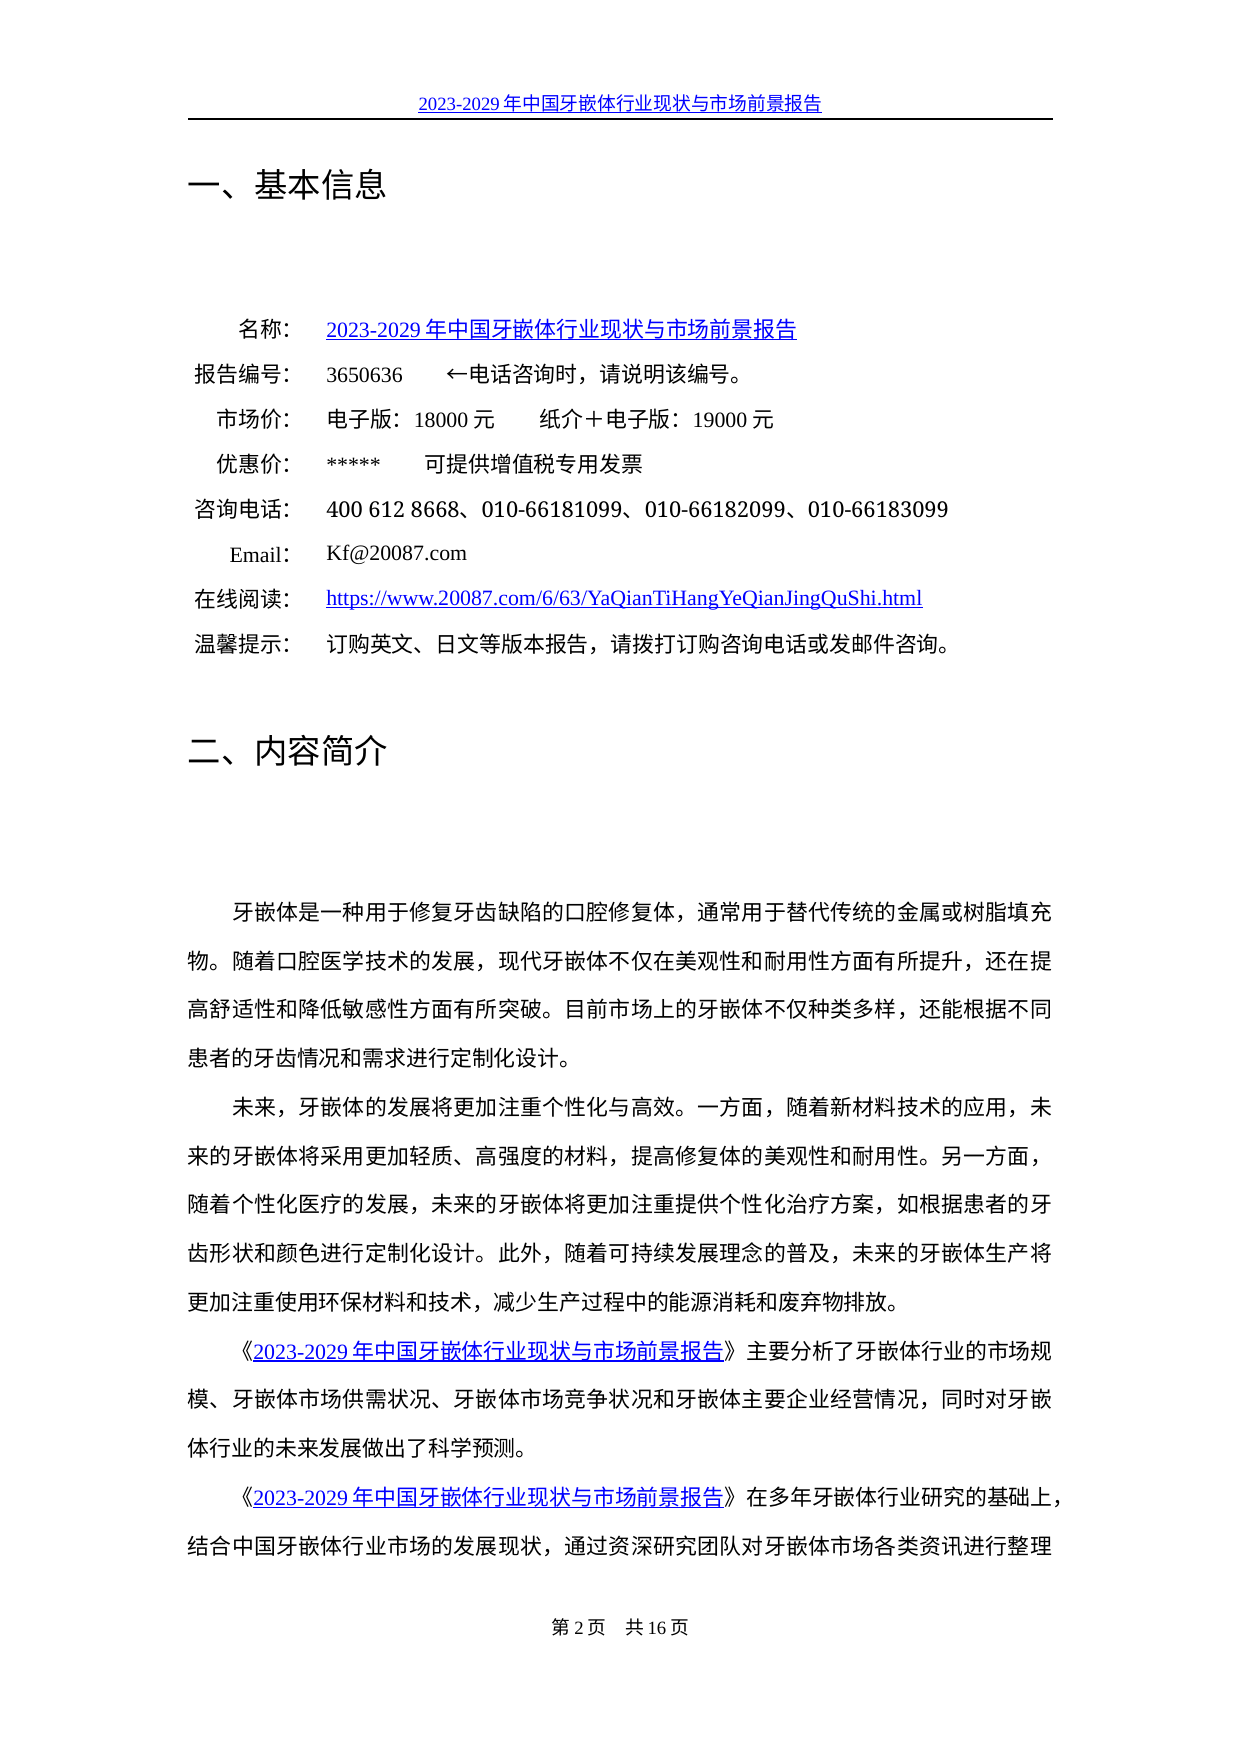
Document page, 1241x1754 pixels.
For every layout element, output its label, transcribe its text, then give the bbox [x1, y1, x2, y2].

table_cell 400 612 8668、010-66181099、010-66182099、010-66183099 [315, 492, 1073, 537]
table_header 2023-2029年中国牙嵌体行业现状与市场前景报告 [315, 312, 1073, 357]
table_cell Kf@20087.com [315, 537, 1073, 582]
table_cell ***** 可提供增值税专用发票 [315, 447, 1073, 492]
table_cell Email： [167, 537, 315, 582]
table_cell 在线阅读： [167, 582, 315, 627]
table_header 名称： [167, 312, 315, 357]
table_cell [315, 582, 1073, 627]
title 一、基本信息 [187, 150, 1053, 215]
table_cell 报告编号： [167, 357, 315, 402]
table_cell 市场价： [167, 402, 315, 447]
table_cell 优惠价： [167, 447, 315, 492]
title 二、内容简介 [187, 717, 1053, 782]
table_cell 订购英文、日文等版本报告，请拨打订购咨询电话或发邮件咨询。 [315, 627, 1073, 672]
table_cell 温馨提示： [167, 627, 315, 672]
table_cell 咨询电话： [167, 492, 315, 537]
table_cell 3650636 ←电话咨询时，请说明该编号。 [315, 357, 1073, 402]
table_cell 电子版：18000 元 纸介＋电子版：19000 元 [315, 402, 1073, 447]
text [187, 894, 1053, 1561]
